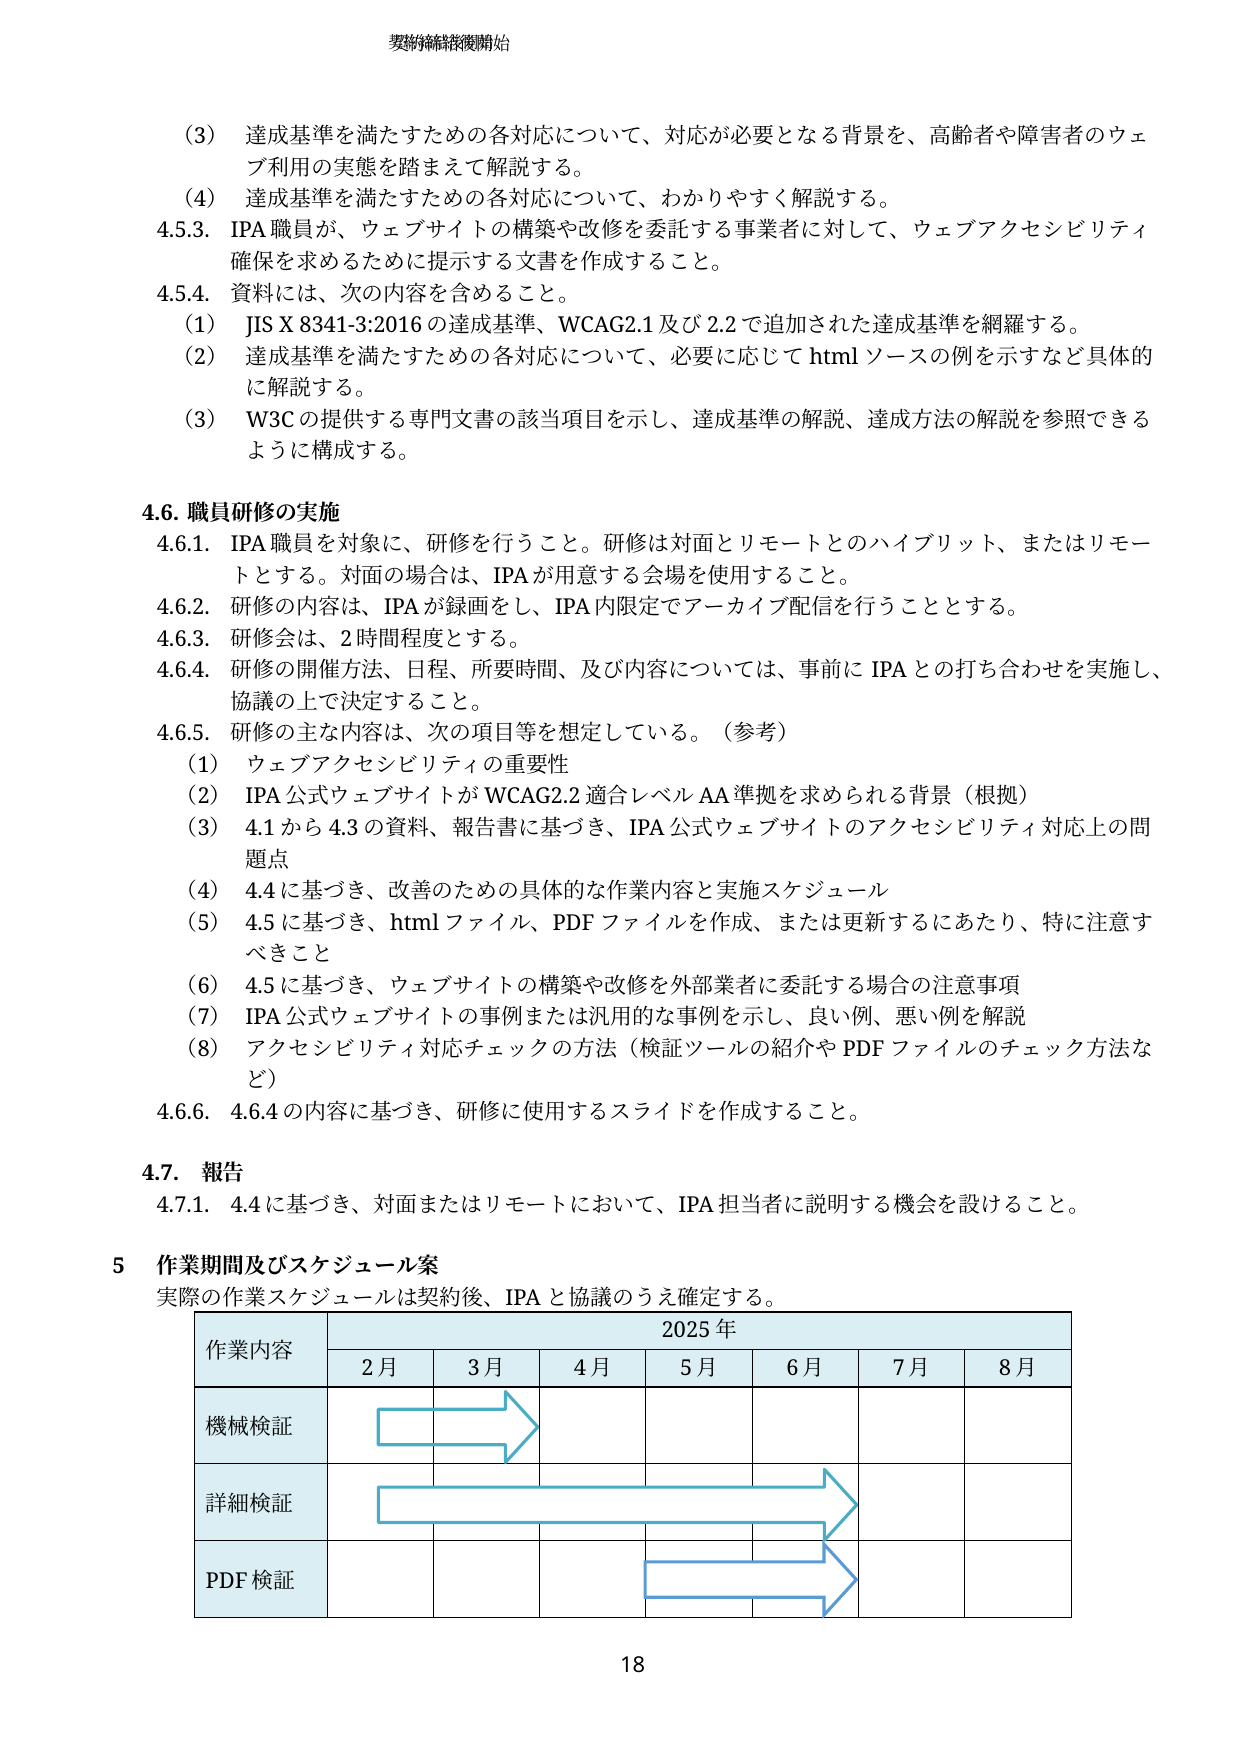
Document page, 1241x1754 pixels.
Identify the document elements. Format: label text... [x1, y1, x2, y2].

table_cell [965, 1464, 1071, 1540]
table_cell 7月 [859, 1350, 964, 1386]
table_cell [828, 1507, 858, 1540]
table_cell [826, 1582, 858, 1617]
list 達成基準を満たすための各対応について、対応が必要となる背景を、高齢者や障害者のウェブ利用の実態を踏まえて解説する。 [200, 118, 1153, 181]
table_cell [434, 1541, 539, 1617]
table_cell [859, 1388, 964, 1463]
table_cell [540, 1525, 645, 1540]
list JIS X 8341-3:2016の達成基準、WCAG2.1及び2.2で追加された達成基準を網羅する。 [200, 307, 1153, 339]
table_cell [328, 1388, 433, 1463]
table_cell [328, 1541, 433, 1617]
table_cell [328, 1464, 433, 1540]
table_cell [646, 1464, 752, 1485]
table_cell [434, 1388, 539, 1424]
table_cell [753, 1599, 822, 1617]
table_cell 5月 [646, 1350, 752, 1386]
list 達成基準を満たすための各対応について、わかりやすく解説する。 [200, 181, 1153, 213]
table_cell [646, 1525, 752, 1540]
table_cell [965, 1388, 1071, 1463]
table_cell [646, 1388, 752, 1463]
table_cell 詳細検証 [195, 1464, 327, 1540]
table_cell 8月 [965, 1350, 1071, 1386]
table_cell [646, 1599, 752, 1617]
list 実際の作業スケジュールは契約後、IPA と協議のうえ確定する。 [156, 1280, 1153, 1311]
list 研修会は、2時間程度とする。 [157, 621, 1153, 652]
list アクセシビリティ対応チェックの方法（検証ツールの紹介やPDFファイルのチェック方法など） [203, 1031, 1153, 1094]
table_cell [434, 1525, 539, 1540]
table_cell [859, 1464, 964, 1540]
table_header 2025年 [328, 1313, 1071, 1349]
table_cell [540, 1541, 645, 1617]
list IPA公式ウェブサイトの事例または汎用的な事例を示し、良い例、悪い例を解説 [203, 999, 1153, 1031]
table_cell [753, 1525, 822, 1540]
table_cell [753, 1541, 822, 1560]
table_cell [859, 1541, 964, 1617]
table_cell [434, 1464, 539, 1485]
table_cell [434, 1447, 503, 1463]
table_header 作業内容 [195, 1313, 327, 1386]
list 作業期間及びスケジュール案 [112, 1248, 1153, 1280]
list 職員研修の実施 [142, 495, 1153, 526]
list 4.5に基づき、htmlファイル、PDFファイルを作成、または更新するにあたり、特に注意すべきこと [203, 905, 1153, 968]
list IPA職員を対象に、研修を行うこと。研修は対面とリモートとのハイブリット、またはリモートとする。対面の場合は、IPAが用意する会場を使用すること。 [157, 526, 1153, 589]
table_cell 4月 [540, 1350, 645, 1386]
table_cell [753, 1464, 858, 1502]
table_cell [826, 1541, 858, 1577]
table_cell [646, 1541, 752, 1560]
list 研修の内容は、IPAが録画をし、IPA内限定でアーカイブ配信を行うこととする。 [157, 589, 1153, 621]
table_cell 3月 [434, 1350, 539, 1386]
table_cell [965, 1541, 1071, 1617]
list 研修の主な内容は、次の項目等を想定している。（参考） [157, 716, 1153, 747]
list IPA職員が、ウェブサイトの構築や改修を委託する事業者に対して、ウェブアクセシビリティ確保を求めるために提示する文書を作成すること。 [157, 213, 1153, 276]
table_cell 2月 [328, 1350, 433, 1386]
table_cell [753, 1388, 858, 1463]
list 4.5に基づき、ウェブサイトの構築や改修を外部業者に委託する場合の注意事項 [203, 968, 1153, 999]
list 4.4に基づき、対面またはリモートにおいて、IPA担当者に説明する機会を設けること。 [156, 1187, 1153, 1218]
list 4.1から4.3の資料、報告書に基づき、IPA公式ウェブサイトのアクセシビリティ対応上の問題点 [203, 810, 1153, 873]
list 4.4に基づき、改善のための具体的な作業内容と実施スケジュール [203, 873, 1153, 905]
list 資料には、次の内容を含めること。 [157, 276, 1153, 307]
table_cell [540, 1388, 645, 1463]
table_cell [434, 1397, 534, 1457]
list 達成基準を満たすための各対応について、必要に応じてhtmlソースの例を示すなど具体的に解説する。 [200, 339, 1153, 402]
list 報告 [142, 1155, 1153, 1187]
list ウェブアクセシビリティの重要性 [203, 747, 1153, 779]
table_cell 6月 [753, 1350, 858, 1386]
list 研修の開催方法、日程、所要時間、及び内容については、事前にIPAとの打ち合わせを実施し、協議の上で決定すること。 [157, 652, 1153, 716]
table_cell 機械検証 [195, 1388, 327, 1463]
table_cell [508, 1430, 539, 1463]
list IPA公式ウェブサイトがWCAG2.2適合レベルAA準拠を求められる背景（根拠） [203, 779, 1153, 810]
list W3Cの提供する専門文書の該当項目を示し、達成基準の解説、達成方法の解説を参照できるように構成する。 [200, 402, 1153, 465]
table_cell [540, 1464, 645, 1485]
table_cell PDF検証 [195, 1541, 327, 1617]
list 4.6.4の内容に基づき、研修に使用するスライドを作成すること。 [157, 1094, 1153, 1126]
